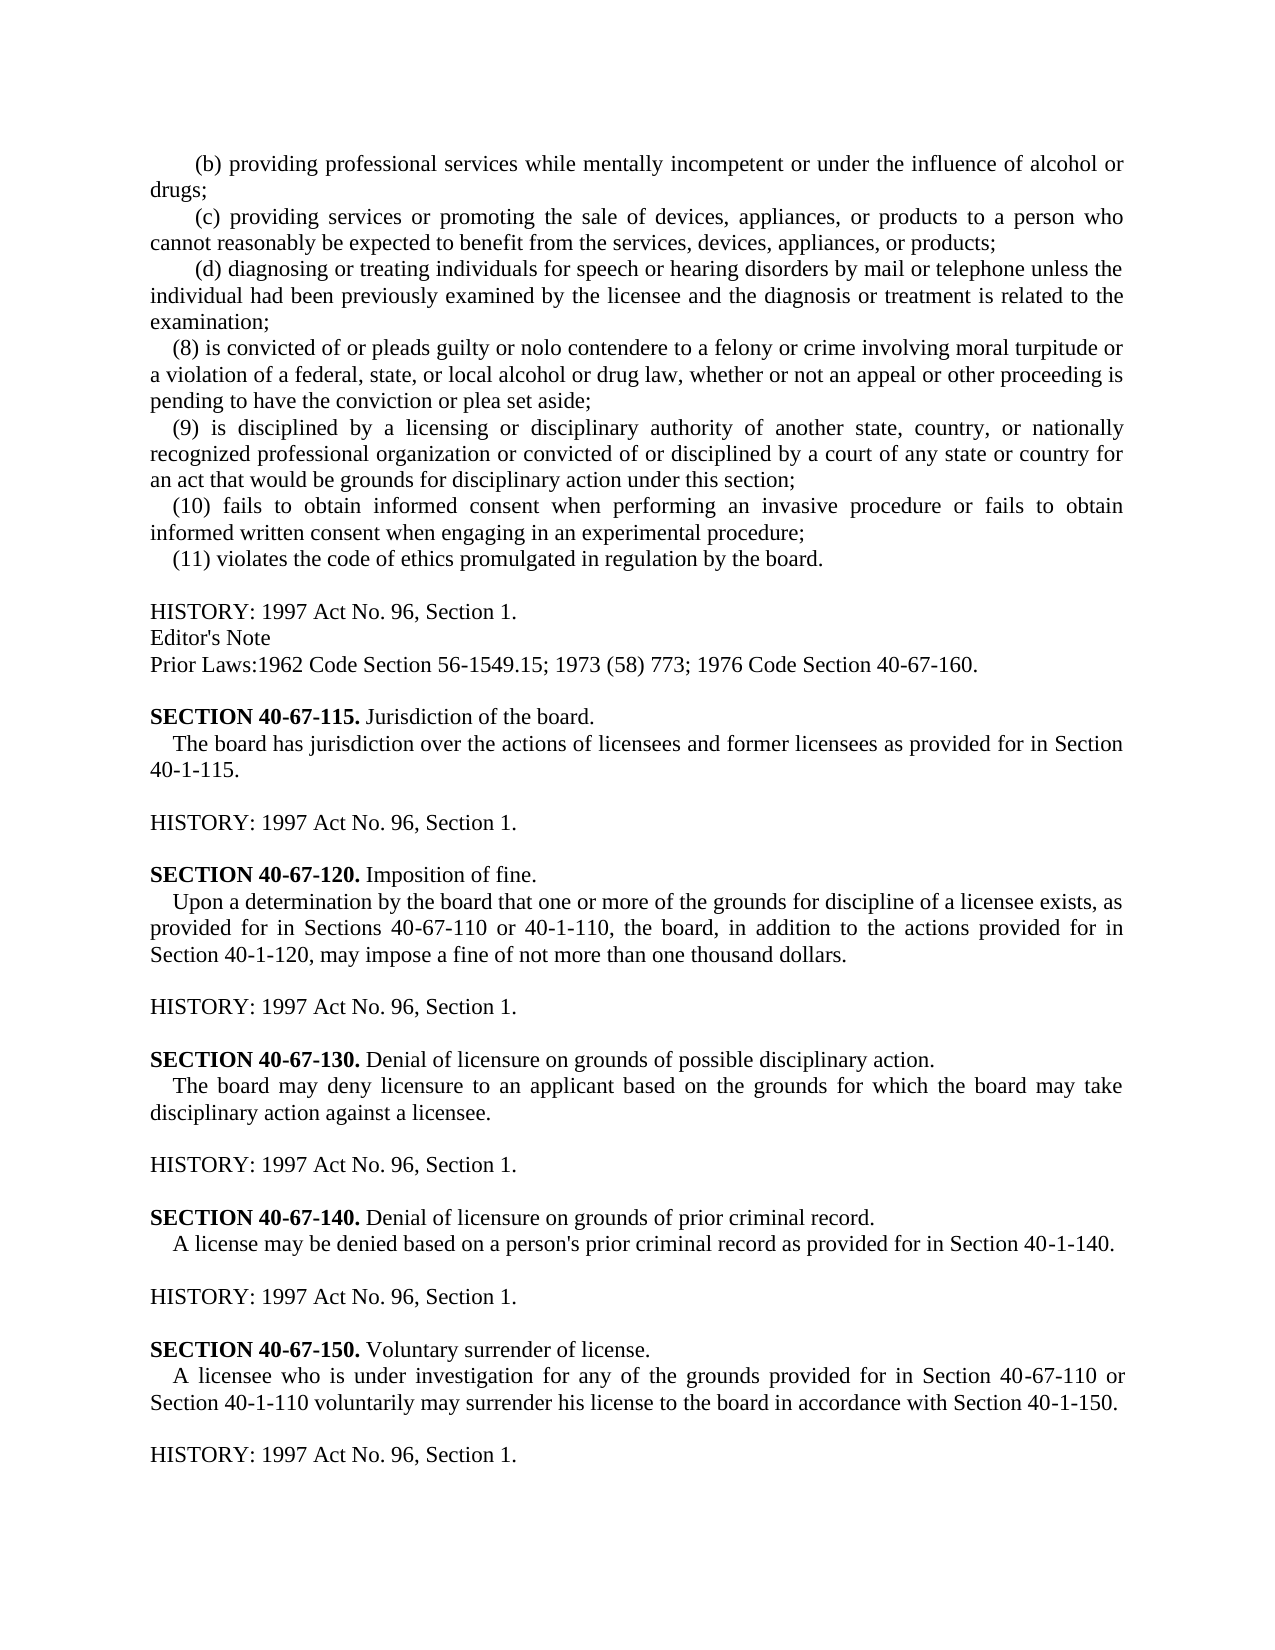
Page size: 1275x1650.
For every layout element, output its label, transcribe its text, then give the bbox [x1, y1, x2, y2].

text (10) fails to obtain informed consent when performing an invasive procedure or fails to obtain informed written consent when engaging in an experimental procedure; [150, 493, 1125, 545]
text SECTION 40-67-130. Denial of licensure on grounds of possible disciplinary action. [150, 1046, 1125, 1072]
text Prior Laws:1962 Code Section 56-1549.15; 1973 (58) 773; 1976 Code Section 40-67-160. [150, 651, 1125, 677]
text SECTION 40-67-115. Jurisdiction of the board. [150, 703, 1125, 730]
text (d) diagnosing or treating individuals for speech or hearing disorders by mail or telephone unless the individual had been previously examined by the licensee and the diagnosis or treatment is related to the examination; [150, 255, 1125, 334]
text HISTORY: 1997 Act No. 96, Section 1. [150, 1283, 1125, 1309]
text SECTION 40-67-140. Denial of licensure on grounds of prior criminal record. [150, 1204, 1125, 1231]
text (b) providing professional services while mentally incompetent or under the influence of alcohol or drugs; [150, 150, 1125, 203]
text SECTION 40-67-150. Voluntary surrender of license. [150, 1336, 1125, 1362]
text (8) is convicted of or pleads guilty or nolo contendere to a felony or crime involving moral turpitude or a violation of a federal, state, or local alcohol or drug law, whether or not an appeal or other proceeding is pending to have the conviction or plea set aside; [150, 334, 1125, 413]
text The board has jurisdiction over the actions of licensees and former licensees as provided for in Section 40-1-115. [150, 730, 1125, 782]
text A license may be denied based on a person's prior criminal record as provided for in Section 40-1-140. [150, 1231, 1125, 1257]
text HISTORY: 1997 Act No. 96, Section 1. [150, 1441, 1125, 1468]
text Upon a determination by the board that one or more of the grounds for discipline of a licensee exists, as provided for in Sections 40-67-110 or 40-1-110, the board, in addition to the actions provided for in Section 40-1-120, may impose a fine of not more than one thousand dollars. [150, 888, 1125, 967]
text (c) providing services or promoting the sale of devices, appliances, or products to a person who cannot reasonably be expected to benefit from the services, devices, appliances, or products; [150, 203, 1125, 255]
text HISTORY: 1997 Act No. 96, Section 1. [150, 809, 1125, 835]
text Editor's Note [150, 624, 1125, 651]
text HISTORY: 1997 Act No. 96, Section 1. [150, 993, 1125, 1020]
text HISTORY: 1997 Act No. 96, Section 1. [150, 598, 1125, 624]
text The board may deny licensure to an applicant based on the grounds for which the board may take disciplinary action against a licensee. [150, 1072, 1125, 1125]
text A licensee who is under investigation for any of the grounds provided for in Section 40-67-110 or Section 40-1-110 voluntarily may surrender his license to the board in accordance with Section 40-1-150. [150, 1362, 1125, 1415]
text (11) violates the code of ethics promulgated in regulation by the board. [150, 545, 1125, 572]
text SECTION 40-67-120. Imposition of fine. [150, 862, 1125, 888]
text (9) is disciplined by a licensing or disciplinary authority of another state, country, or nationally recognized professional organization or convicted of or disciplined by a court of any state or country for an act that would be grounds for disciplinary action under this section; [150, 413, 1125, 493]
text HISTORY: 1997 Act No. 96, Section 1. [150, 1151, 1125, 1178]
